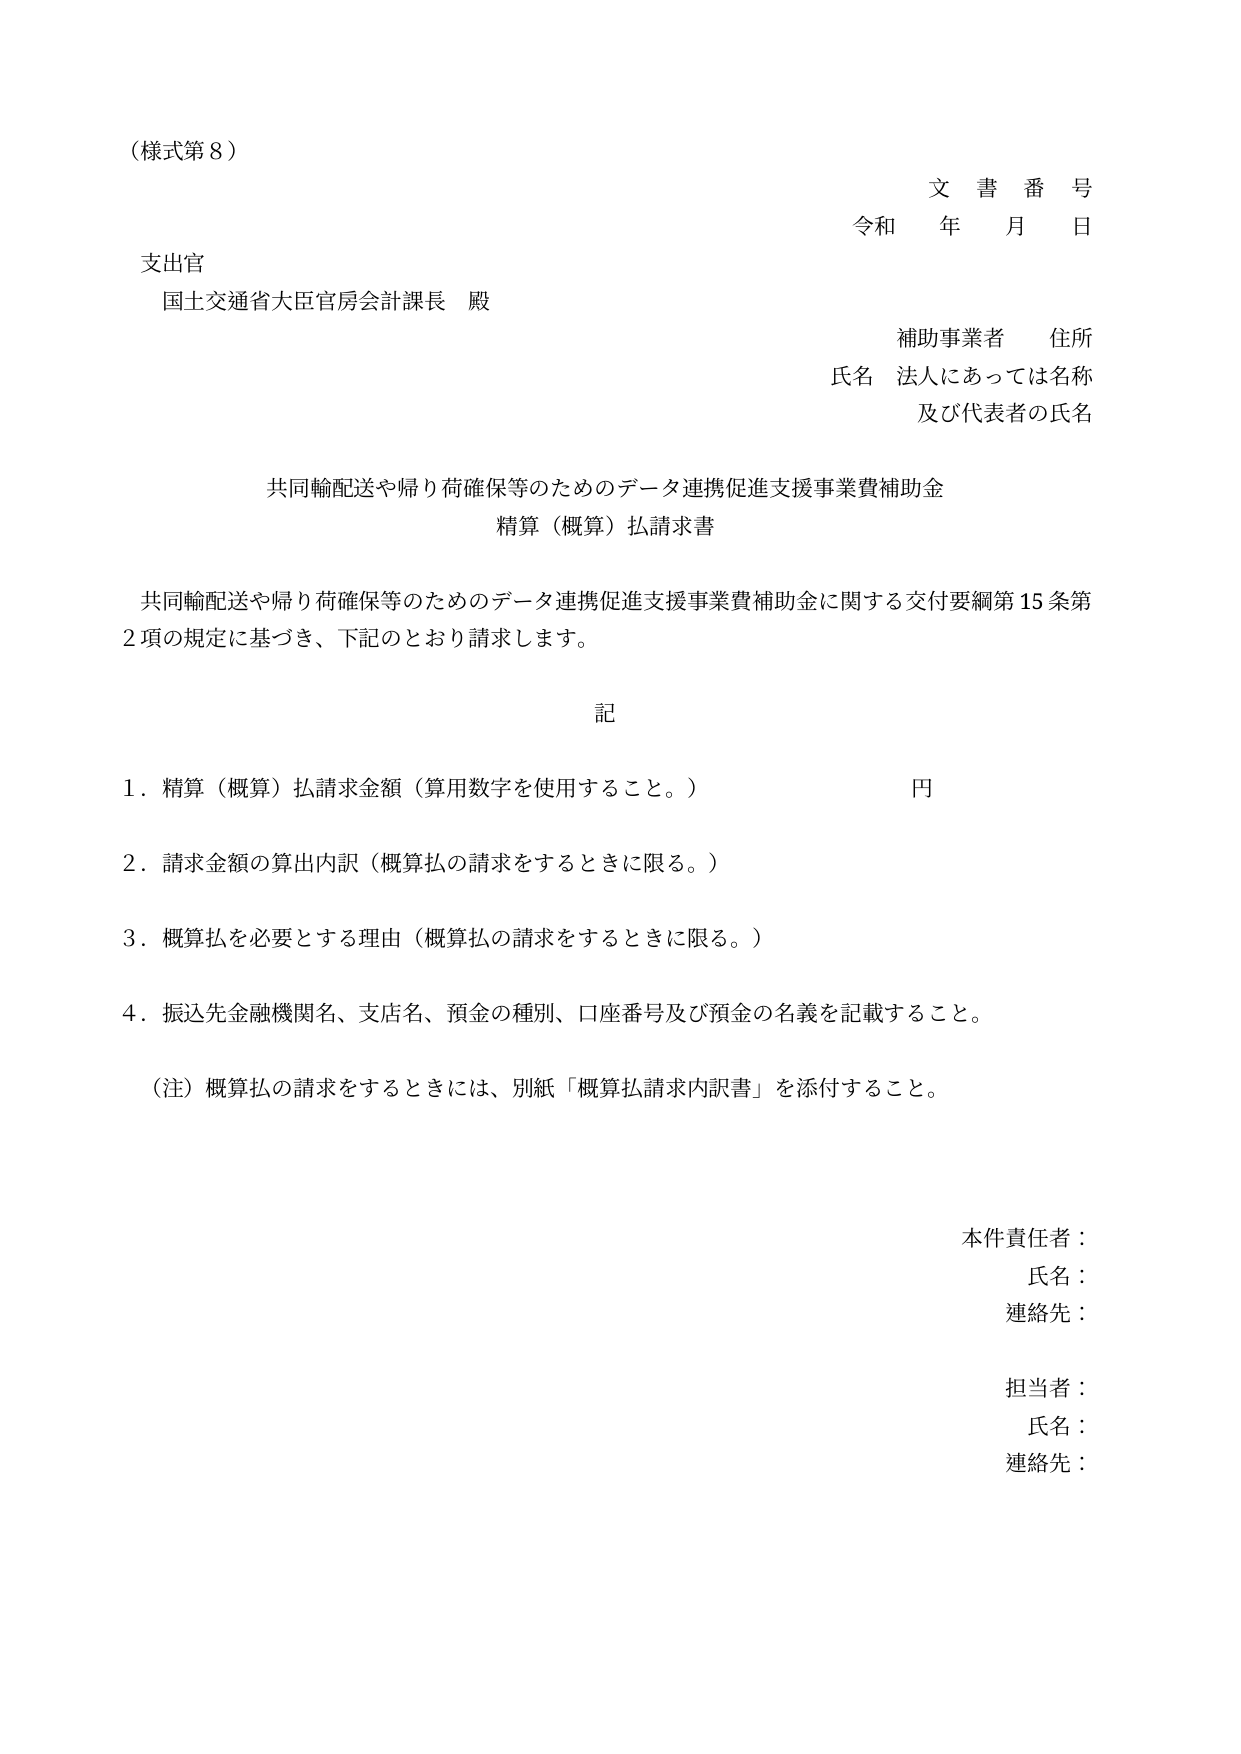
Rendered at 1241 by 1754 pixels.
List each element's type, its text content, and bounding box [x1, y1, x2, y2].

text 精算（概算）払請求書 [118, 506, 1092, 543]
text 氏名： [118, 1406, 1092, 1443]
text 記 [118, 693, 1092, 731]
text 連絡先： [118, 1293, 1092, 1331]
text 補助事業者 住所 [118, 318, 1092, 356]
text 令和 年 月 日 [118, 206, 1092, 243]
text 共同輸配送や帰り荷確保等のためのデータ連携促進支援事業費補助金に関する交付要綱第15条第２項の規定に基づき、下記のとおり請求します。 [118, 581, 1092, 656]
text ４．振込先金融機関名、支店名、預金の種別、口座番号及び預金の名義を記載すること。 [118, 993, 1092, 1031]
text 及び代表者の氏名 [118, 393, 1092, 431]
text 共同輸配送や帰り荷確保等のためのデータ連携促進支援事業費補助金 [118, 468, 1092, 506]
text 国土交通省大臣官房会計課長 殿 [118, 281, 1092, 318]
text 本件責任者： [118, 1218, 1092, 1256]
text 文書番号 [118, 168, 1092, 206]
text ３．概算払を必要とする理由（概算払の請求をするときに限る。） [118, 918, 1092, 956]
text 支出官 [118, 243, 1092, 281]
text ２．請求金額の算出内訳（概算払の請求をするときに限る。） [118, 843, 1092, 881]
text （注）概算払の請求をするときには、別紙「概算払請求内訳書」を添付すること。 [118, 1068, 1092, 1106]
text 担当者： [118, 1368, 1092, 1406]
text 連絡先： [118, 1443, 1092, 1481]
text （様式第８） [118, 131, 1092, 168]
text 氏名： [118, 1256, 1092, 1293]
text １．精算（概算）払請求金額（算用数字を使用すること。） 円 [118, 768, 1092, 806]
text 氏名 法人にあっては名称 [118, 356, 1092, 393]
